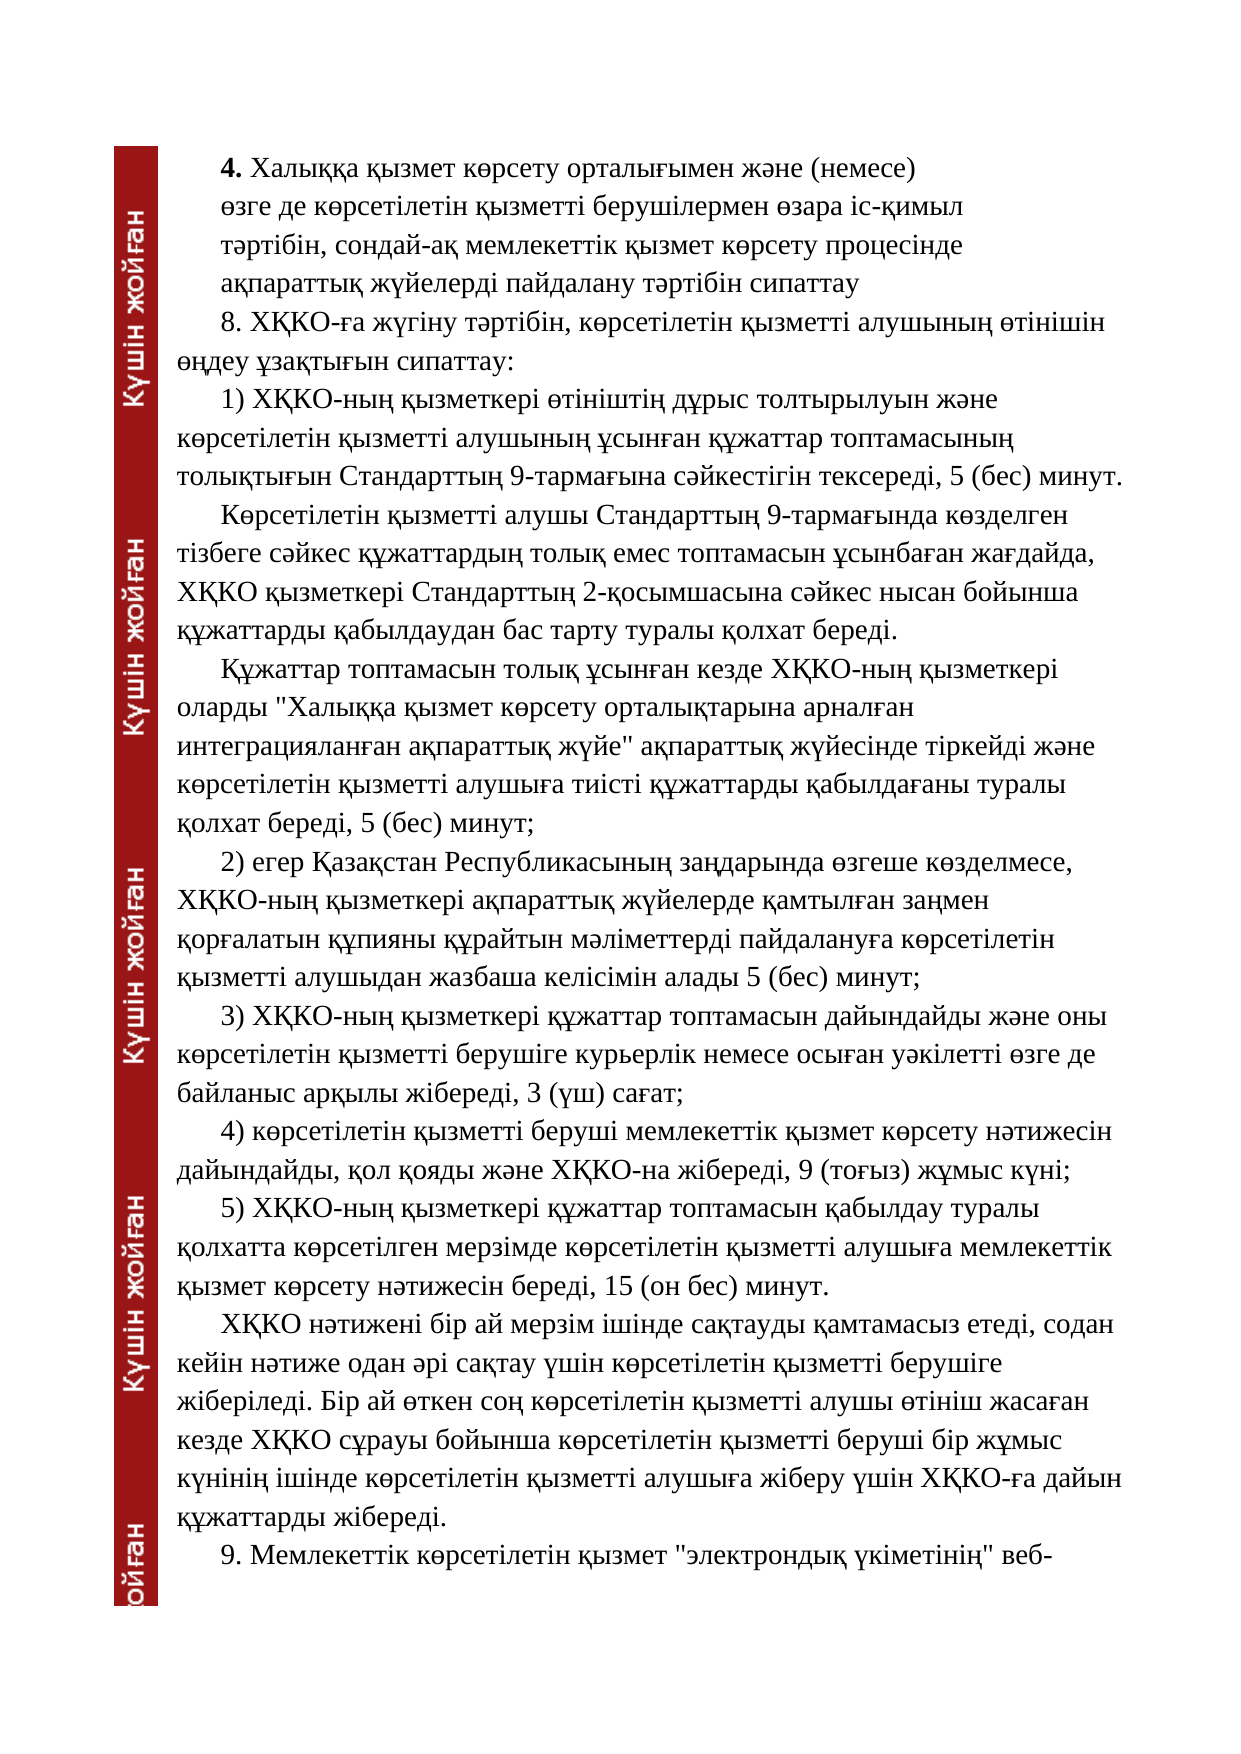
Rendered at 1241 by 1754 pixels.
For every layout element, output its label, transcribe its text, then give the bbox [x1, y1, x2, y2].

picture [114, 1571, 158, 1606]
picture [114, 146, 158, 150]
